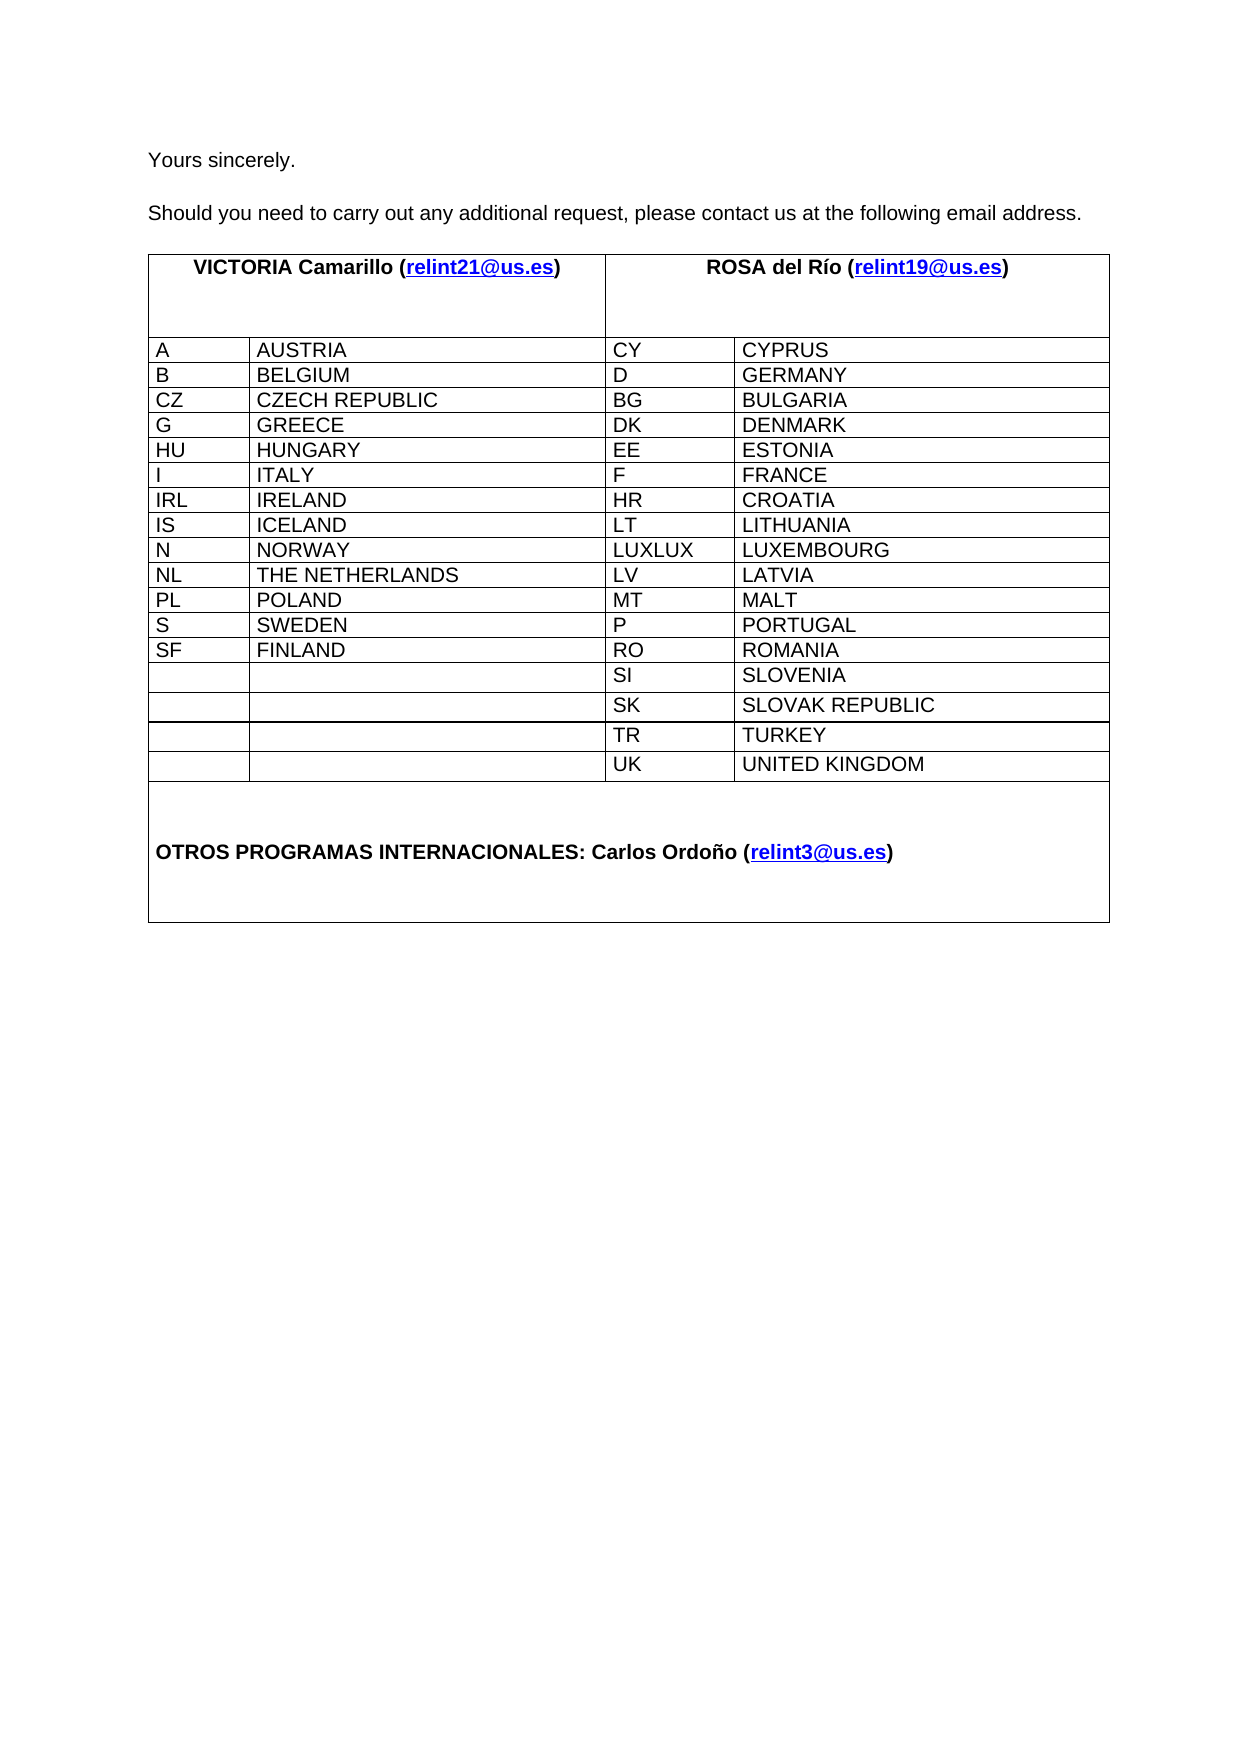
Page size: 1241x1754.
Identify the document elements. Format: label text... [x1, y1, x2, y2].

table_cell AUSTRIA [250, 338, 605, 362]
table_cell NORWAY [250, 538, 605, 562]
table_cell F [606, 463, 734, 487]
table_cell LATVIA [735, 563, 1109, 587]
table_cell OTROS PROGRAMAS INTERNACIONALES: Carlos Ordoño (relint3@us.es) [149, 782, 1109, 922]
table_cell UNITED KINGDOM [735, 752, 1109, 781]
table_cell MT [606, 588, 734, 612]
text Should you need to carry out any additional request, please contact us at the following email address. [148, 201, 1093, 225]
table_cell CROATIA [735, 488, 1109, 512]
table_cell DK [606, 413, 734, 437]
table_cell LT [606, 513, 734, 537]
table_cell A [149, 338, 249, 362]
table_cell TURKEY [735, 723, 1109, 751]
table_cell G [149, 413, 249, 437]
table_cell CYPRUS [735, 338, 1109, 362]
table_cell I [149, 463, 249, 487]
table_cell RO [606, 638, 734, 662]
table_cell HU [149, 438, 249, 462]
table_cell SF [149, 638, 249, 662]
table_cell PORTUGAL [735, 613, 1109, 637]
table_cell TR [606, 723, 734, 751]
table_cell [149, 663, 249, 692]
table_cell IRELAND [250, 488, 605, 512]
table_cell FRANCE [735, 463, 1109, 487]
table_cell IRL [149, 488, 249, 512]
table_cell HUNGARY [250, 438, 605, 462]
table_cell [250, 752, 605, 781]
table_cell ESTONIA [735, 438, 1109, 462]
text Yours sincerely. [148, 148, 1093, 172]
table_cell ITALY [250, 463, 605, 487]
table_cell ROMANIA [735, 638, 1109, 662]
table_cell NL [149, 563, 249, 587]
table_cell BULGARIA [735, 388, 1109, 412]
table_cell BG [606, 388, 734, 412]
table_cell LV [606, 563, 734, 587]
table_cell CY [606, 338, 734, 362]
table_cell [250, 663, 605, 692]
table_cell SLOVAK REPUBLIC [735, 693, 1109, 721]
table_cell IS [149, 513, 249, 537]
table_cell PL [149, 588, 249, 612]
table_cell LUXEMBOURG [735, 538, 1109, 562]
table_cell SK [606, 693, 734, 721]
table_cell D [606, 363, 734, 387]
table_cell [149, 693, 249, 721]
table_cell HR [606, 488, 734, 512]
table_cell DENMARK [735, 413, 1109, 437]
table_cell BELGIUM [250, 363, 605, 387]
table_cell LUXLUX [606, 538, 734, 562]
table_cell P [606, 613, 734, 637]
table_cell GERMANY [735, 363, 1109, 387]
table_cell EE [606, 438, 734, 462]
table_cell N [149, 538, 249, 562]
table_cell B [149, 363, 249, 387]
table_header ROSA del Río (relint19@us.es) [606, 255, 1109, 337]
table_cell LITHUANIA [735, 513, 1109, 537]
table_cell MALT [735, 588, 1109, 612]
table_cell POLAND [250, 588, 605, 612]
table_cell [149, 723, 249, 751]
table_cell [250, 723, 605, 751]
table_cell SI [606, 663, 734, 692]
table_cell CZ [149, 388, 249, 412]
table_header VICTORIA Camarillo (relint21@us.es) [149, 255, 605, 337]
table_cell FINLAND [250, 638, 605, 662]
table_cell SLOVENIA [735, 663, 1109, 692]
table_cell ICELAND [250, 513, 605, 537]
table_cell CZECH REPUBLIC [250, 388, 605, 412]
table_cell SWEDEN [250, 613, 605, 637]
table_cell UK [606, 752, 734, 781]
table_cell [250, 693, 605, 721]
table_cell THE NETHERLANDS [250, 563, 605, 587]
table_cell GREECE [250, 413, 605, 437]
table_cell S [149, 613, 249, 637]
table_cell [149, 752, 249, 781]
